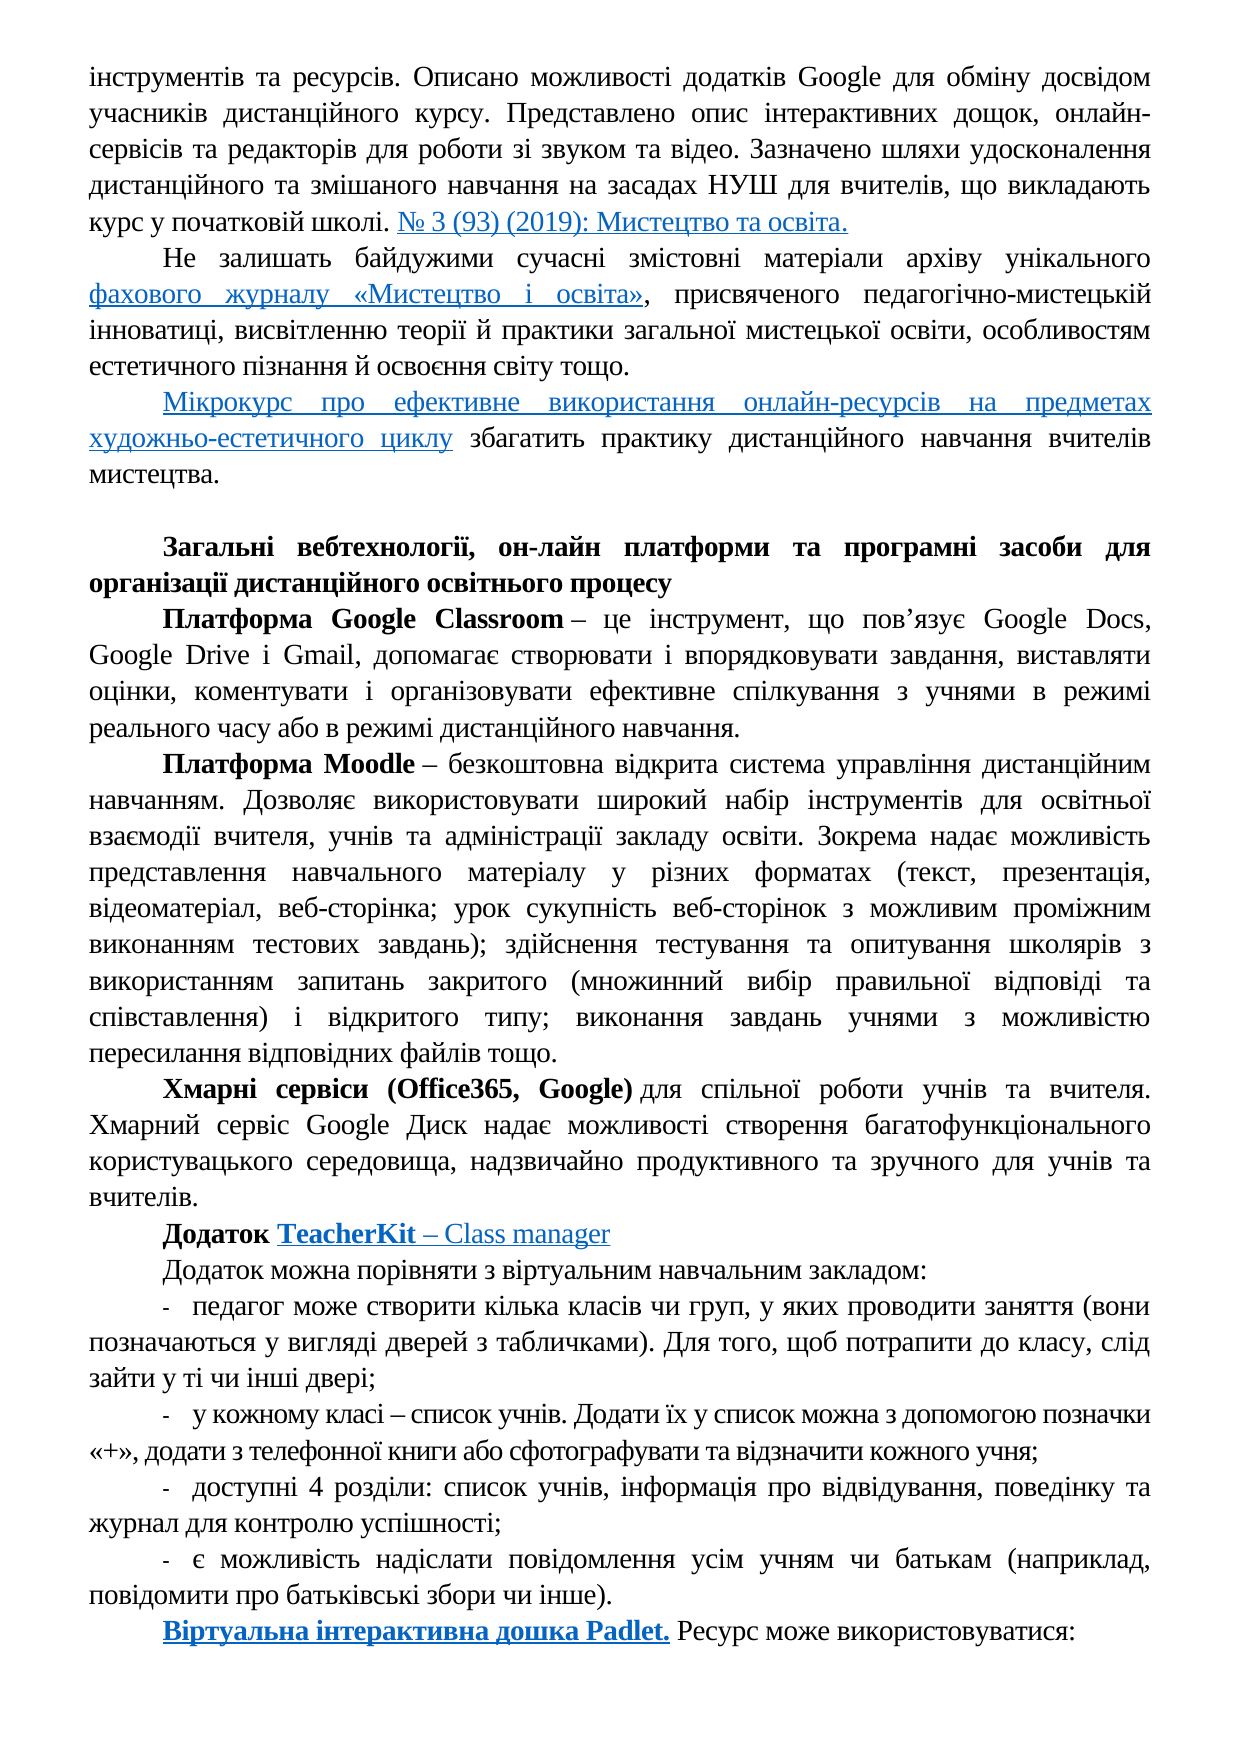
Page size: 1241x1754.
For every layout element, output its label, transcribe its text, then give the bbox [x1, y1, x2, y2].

text Загальні вебтехнології, он-лайн платформи та програмні засоби для організації дистанційного освітнього процесу [89, 529, 1152, 599]
list педагог може створити кілька класів чи груп, у яких проводити заняття (вони позначаються у вигляді дверей з табличками). Для того, щоб потрапити до класу, слід зайти у ті чи інші двері; [89, 1288, 1152, 1394]
text Платформа Moodle – безкоштовна відкрита система управління дистанційним навчанням. Дозволяє використовувати широкий набір інструментів для освітньої взаємодії вчителя, учнів та адміністрації закладу освіти. Зокрема надає можливість представлення навчального матеріалу у різних форматах (текст, презентація, відеоматеріал, веб-сторінка; урок сукупність веб-сторінок з можливим проміжним виконанням тестових завдань); здійснення тестування та опитування школярів з використанням запитань закритого (множинний вибір правильної відповіді та співставлення) і відкритого типу; виконання завдань учнями з можливістю пересилання відповідних файлів тощо. [89, 746, 1152, 1068]
text Не залишать байдужими сучасні змістовні матеріали архіву унікального фахового журналу «Мистецтво і освіта», присвяченого педагогічно-мистецькій інноватиці, висвітленню теорії й практики загальної мистецької освіти, особливостям естетичного пізнання й освоєння світу тощо. [89, 240, 1152, 382]
text Додаток можна порівняти з віртуальним навчальним закладом: [89, 1252, 1152, 1285]
list доступні 4 розділи: список учнів, інформація про відвідування, поведінку та журнал для контролю успішності; [89, 1469, 1152, 1538]
text Додаток TeacherKit – Class manager [89, 1216, 1152, 1249]
text Платформа Google Classroom – це інструмент, що пов’язує Google Docs, Google Drive і Gmail, допомагає створювати і впорядковувати завдання, виставляти оцінки, коментувати і організовувати ефективне спілкування з учнями в режимі реального часу або в режимі дистанційного навчання. [89, 601, 1152, 743]
text Хмарні сервіси (Office365, Google) для спільної роботи учнів та вчителя. Хмарний сервіс Google Диск надає можливості створення багатофункціонального користувацького середовища, надзвичайно продуктивного та зручного для учнів та вчителів. [89, 1071, 1152, 1213]
text Мікрокурс про ефективне використання онлайн-ресурсів на предметах художньо-естетичного циклу збагатить практику дистанційного навчання вчителів мистецтва. [89, 384, 1152, 490]
list у кожному класі – список учнів. Додати їх у список можна з допомогою позначки «+», додати з телефонної книги або сфотографувати та відзначити кожного учня; [89, 1396, 1152, 1466]
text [89, 59, 1152, 237]
text Віртуальна інтерактивна дошка Padlet. Ресурс може використовуватися: [89, 1613, 1152, 1647]
list є можливість надіслати повідомлення усім учням чи батькам (наприклад, повідомити про батьківські збори чи інше). [89, 1541, 1152, 1611]
